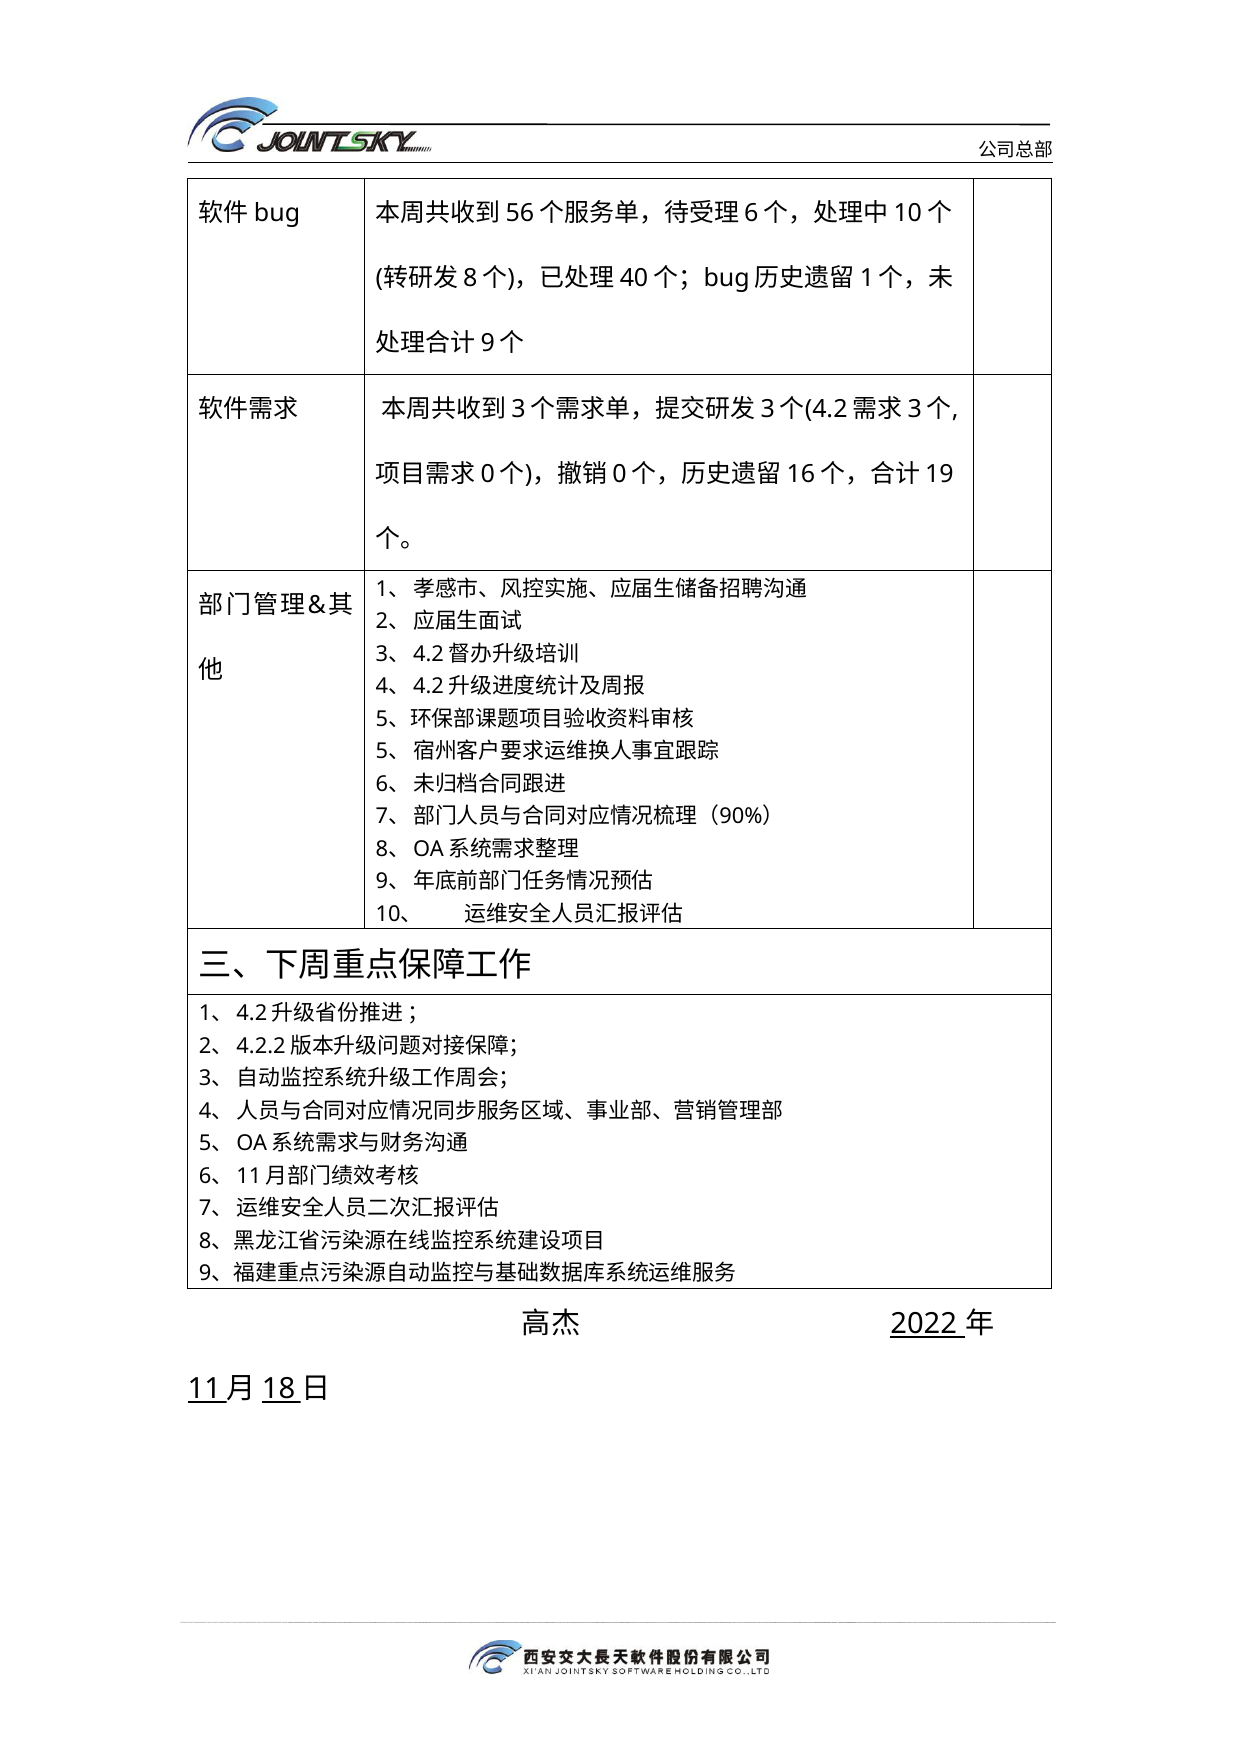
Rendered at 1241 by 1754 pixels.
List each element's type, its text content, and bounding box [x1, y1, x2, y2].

table_cell 本周共收到56个服务单，待受理6个，处理中10个(转研发8个)，已处理40个；bug历史遗留1个，未处理合计9个 [365, 179, 973, 373]
table_cell 部门管理&其他 [188, 571, 364, 928]
table_cell 软件bug [188, 179, 364, 373]
table_cell 4.2升级省份推进 ； 4.2.2版本升级问题对接保障； 自动监控系统升级工作周会； 人员与合同对应情况同步服务区域、事业部、营销管理部 OA系统需求与财务沟通 11月部门绩效考核 运维安全人员二次汇报评估 8、黑龙江省污染源在线监控系统建设项目 9、福建重点污染源自动监控与基础数据库系统运维服务 [188, 995, 1051, 1288]
table_cell [974, 375, 1051, 569]
table_cell [974, 179, 1051, 373]
table_cell 孝感市、风控实施、应届生储备招聘沟通 应届生面试 4.2督办升级培训 4.2升级进度统计及周报 5、环保部课题项目验收资料审核 宿州客户要求运维换人事宜跟踪 未归档合同跟进 部门人员与合同对应情况梳理（90%） OA系统需求整理 年底前部门任务情况预估 运维安全人员汇报评估 [365, 571, 973, 928]
picture [187, 97, 432, 152]
table_cell 本周共收到3个需求单，提交研发3个(4.2需求3个,项目需求0个)，撤销0个，历史遗留16个，合计19个。 [365, 375, 973, 569]
table_cell [974, 571, 1051, 928]
table_cell 三、下周重点保障工作 [188, 929, 1051, 994]
picture [468, 1640, 769, 1675]
table_cell 软件需求 [188, 375, 364, 569]
text 高杰 2022 年11月18日 [187, 1289, 994, 1419]
